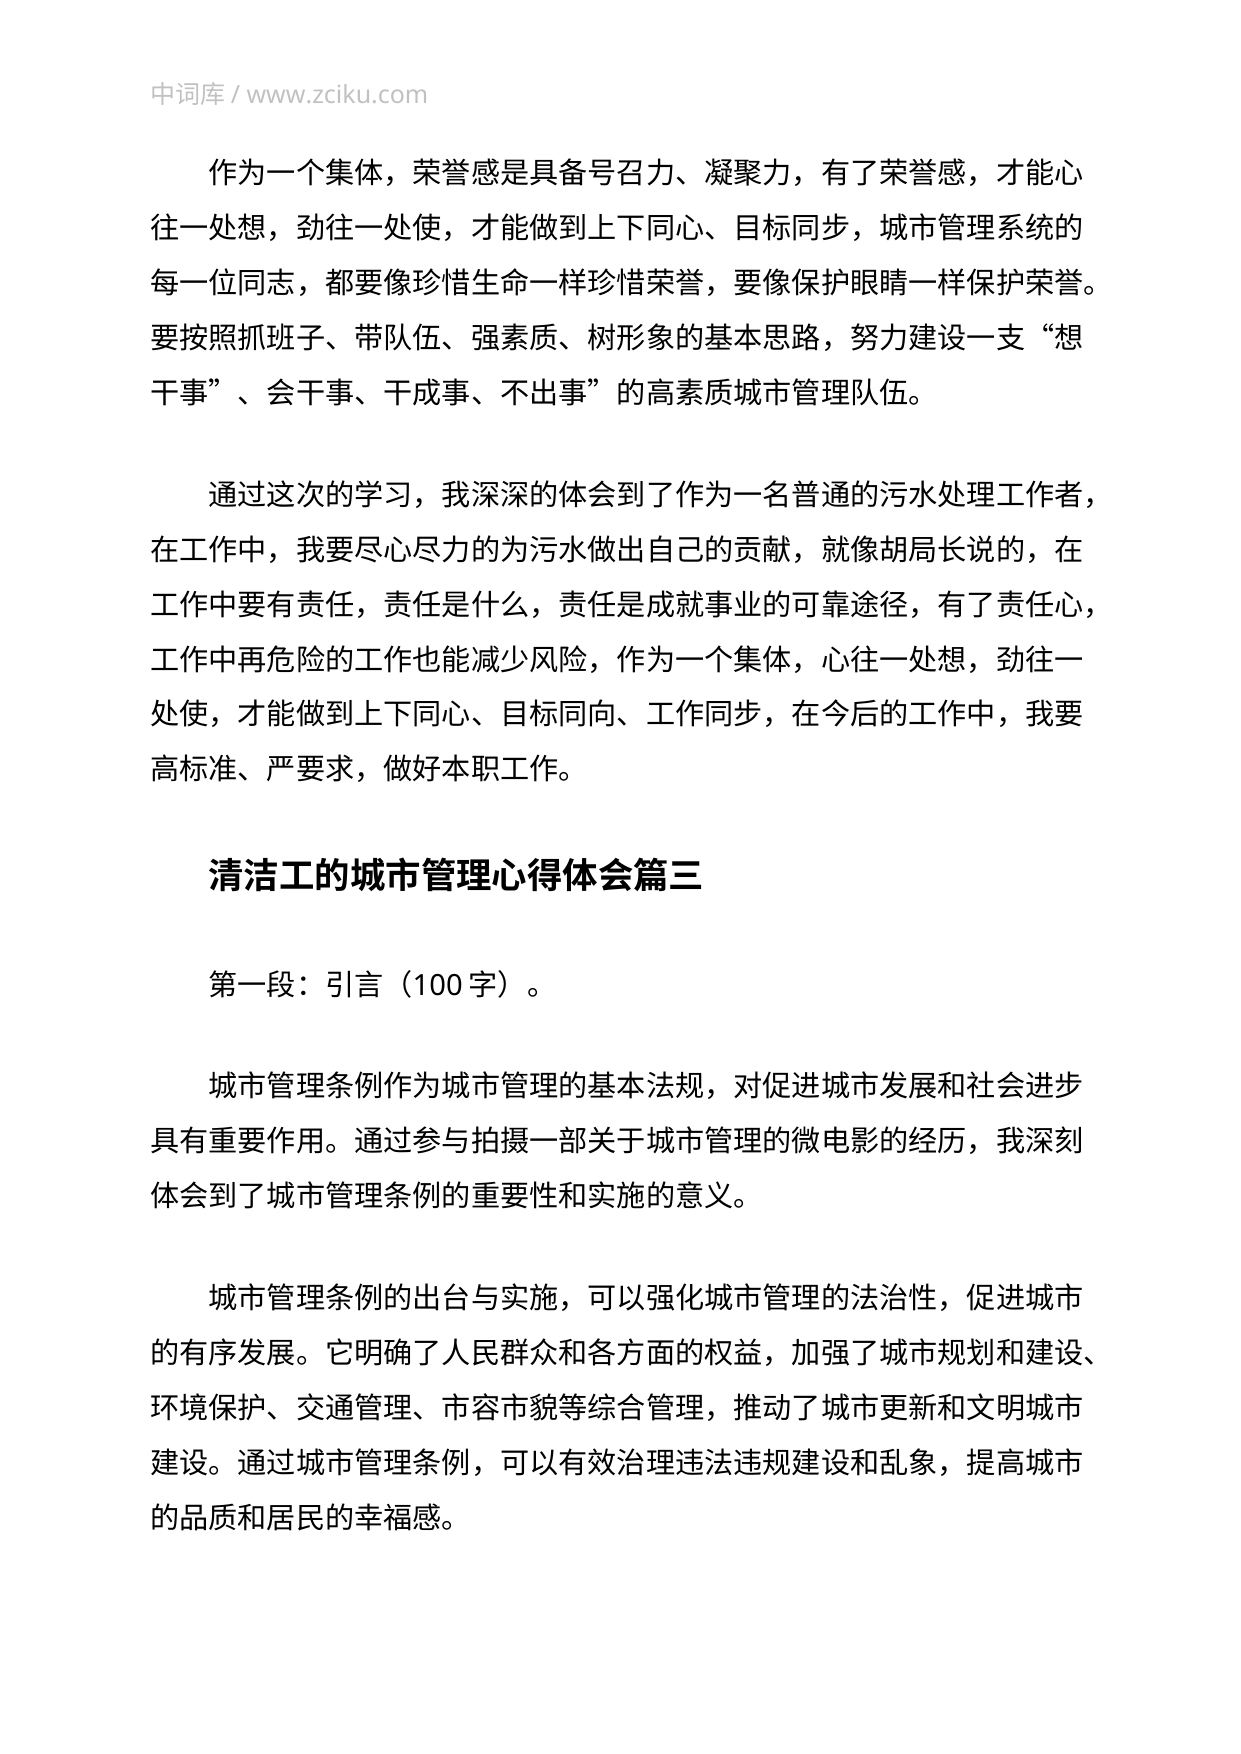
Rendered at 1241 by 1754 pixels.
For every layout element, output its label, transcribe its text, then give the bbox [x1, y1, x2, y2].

text 通过这次的学习，我深深的体会到了作为一名普通的污水处理工作者，在工作中，我要尽心尽力的为污水做出自己的贡献，就像胡局长说的，在工作中要有责任，责任是什么，责任是成就事业的可靠途径，有了责任心，工作中再危险的工作也能减少风险，作为一个集体，心往一处想，劲往一处使，才能做到上下同心、目标同向、工作同步，在今后的工作中，我要高标准、严要求，做好本职工作。 [150, 471, 1090, 788]
text 城市管理条例的出台与实施，可以强化城市管理的法治性，促进城市的有序发展。它明确了人民群众和各方面的权益，加强了城市规划和建设、环境保护、交通管理、市容市貌等综合管理，推动了城市更新和文明城市建设。通过城市管理条例，可以有效治理违法违规建设和乱象，提高城市的品质和居民的幸福感。 [150, 1274, 1090, 1536]
text 第一段：引言（100字）。 [150, 961, 1090, 1003]
text 城市管理条例作为城市管理的基本法规，对促进城市发展和社会进步具有重要作用。通过参与拍摄一部关于城市管理的微电影的经历，我深刻体会到了城市管理条例的重要性和实施的意义。 [150, 1063, 1090, 1215]
text 作为一个集体，荣誉感是具备号召力、凝聚力，有了荣誉感，才能心往一处想，劲往一处使，才能做到上下同心、目标同步，城市管理系统的每一位同志，都要像珍惜生命一样珍惜荣誉，要像保护眼睛一样保护荣誉。要按照抓班子、带队伍、强素质、树形象的基本思路，努力建设一支“想干事”、会干事、干成事、不出事”的高素质城市管理队伍。 [150, 150, 1090, 412]
text 清洁工的城市管理心得体会篇三 [150, 848, 1090, 899]
